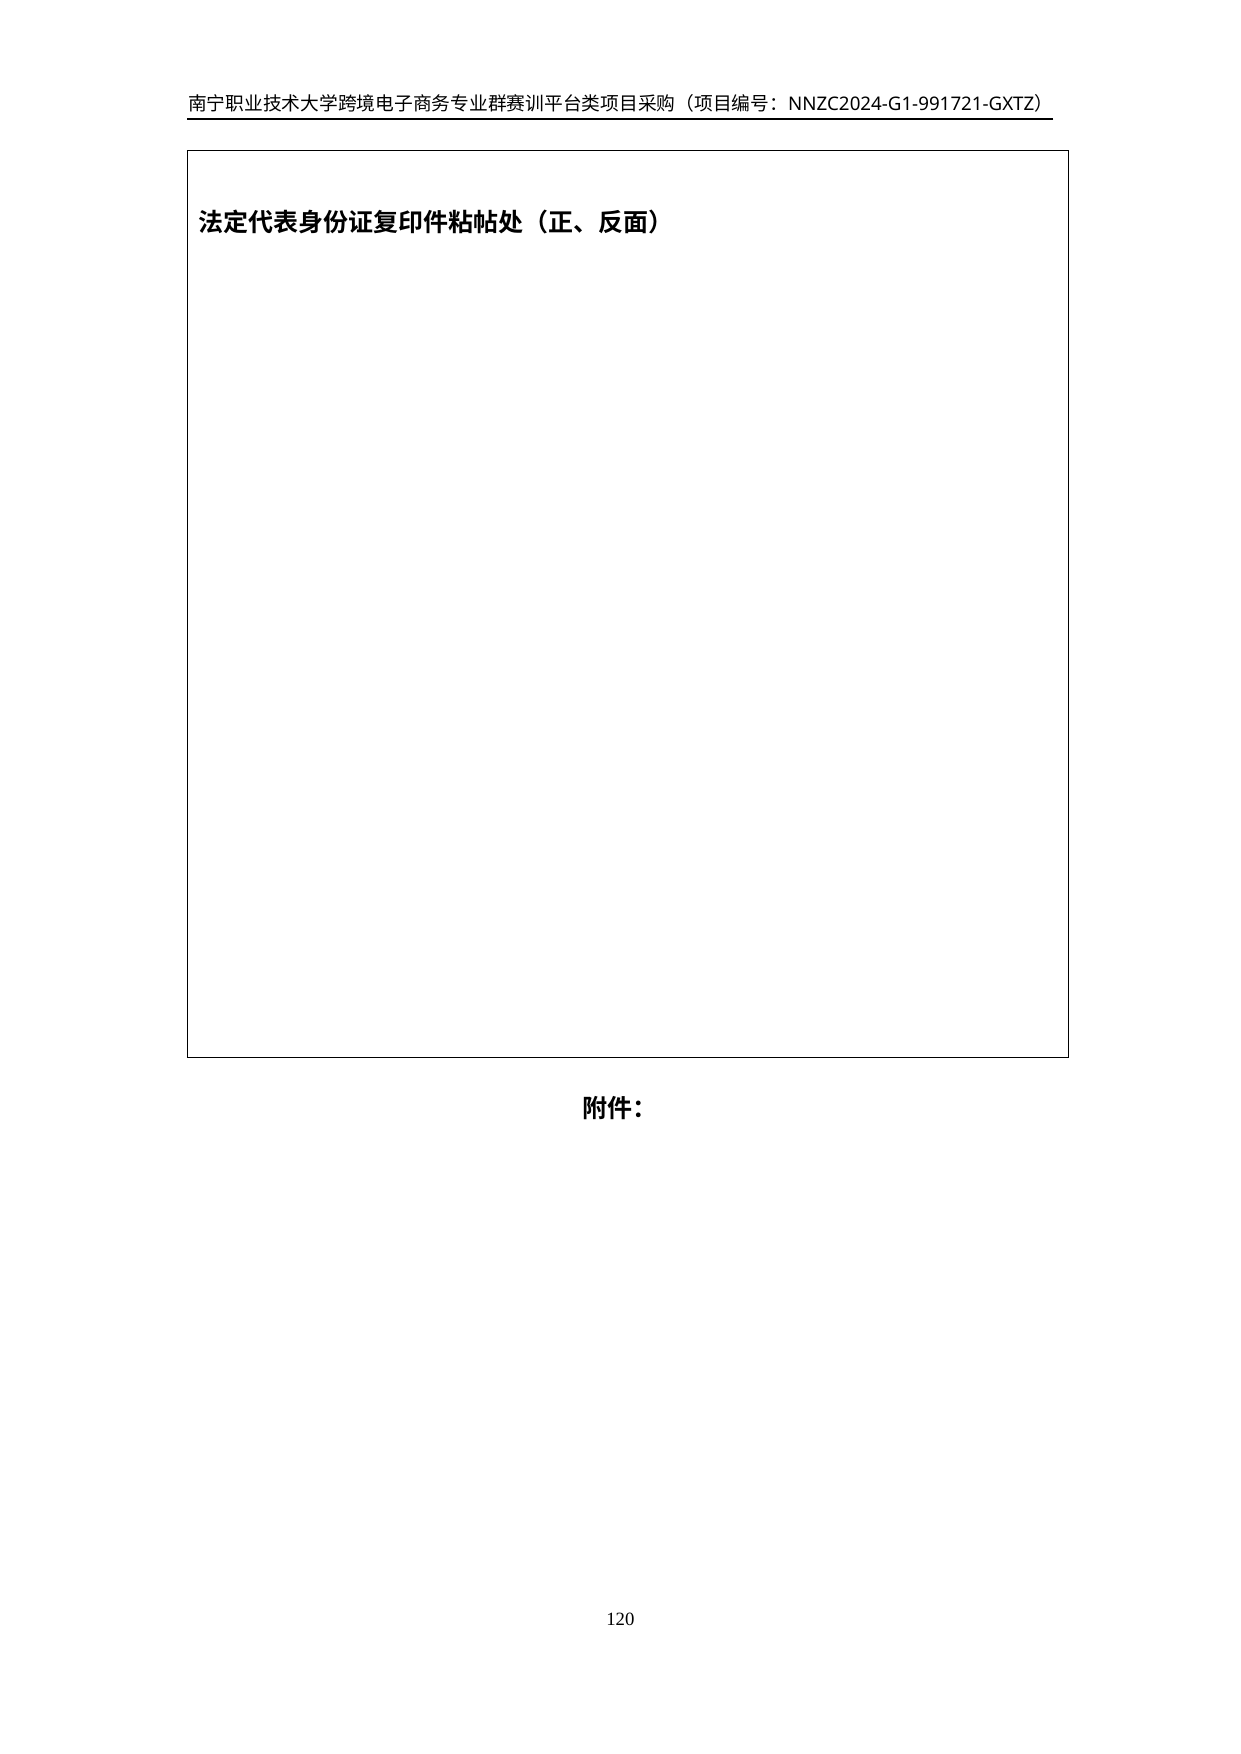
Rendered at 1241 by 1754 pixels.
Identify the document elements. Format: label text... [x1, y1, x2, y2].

table_header 法定代表身份证复印件粘帖处（正、反面） [188, 151, 1068, 1057]
text 附件：三、法定代表人授权委托书（如有委托时） [187, 1088, 1053, 1125]
